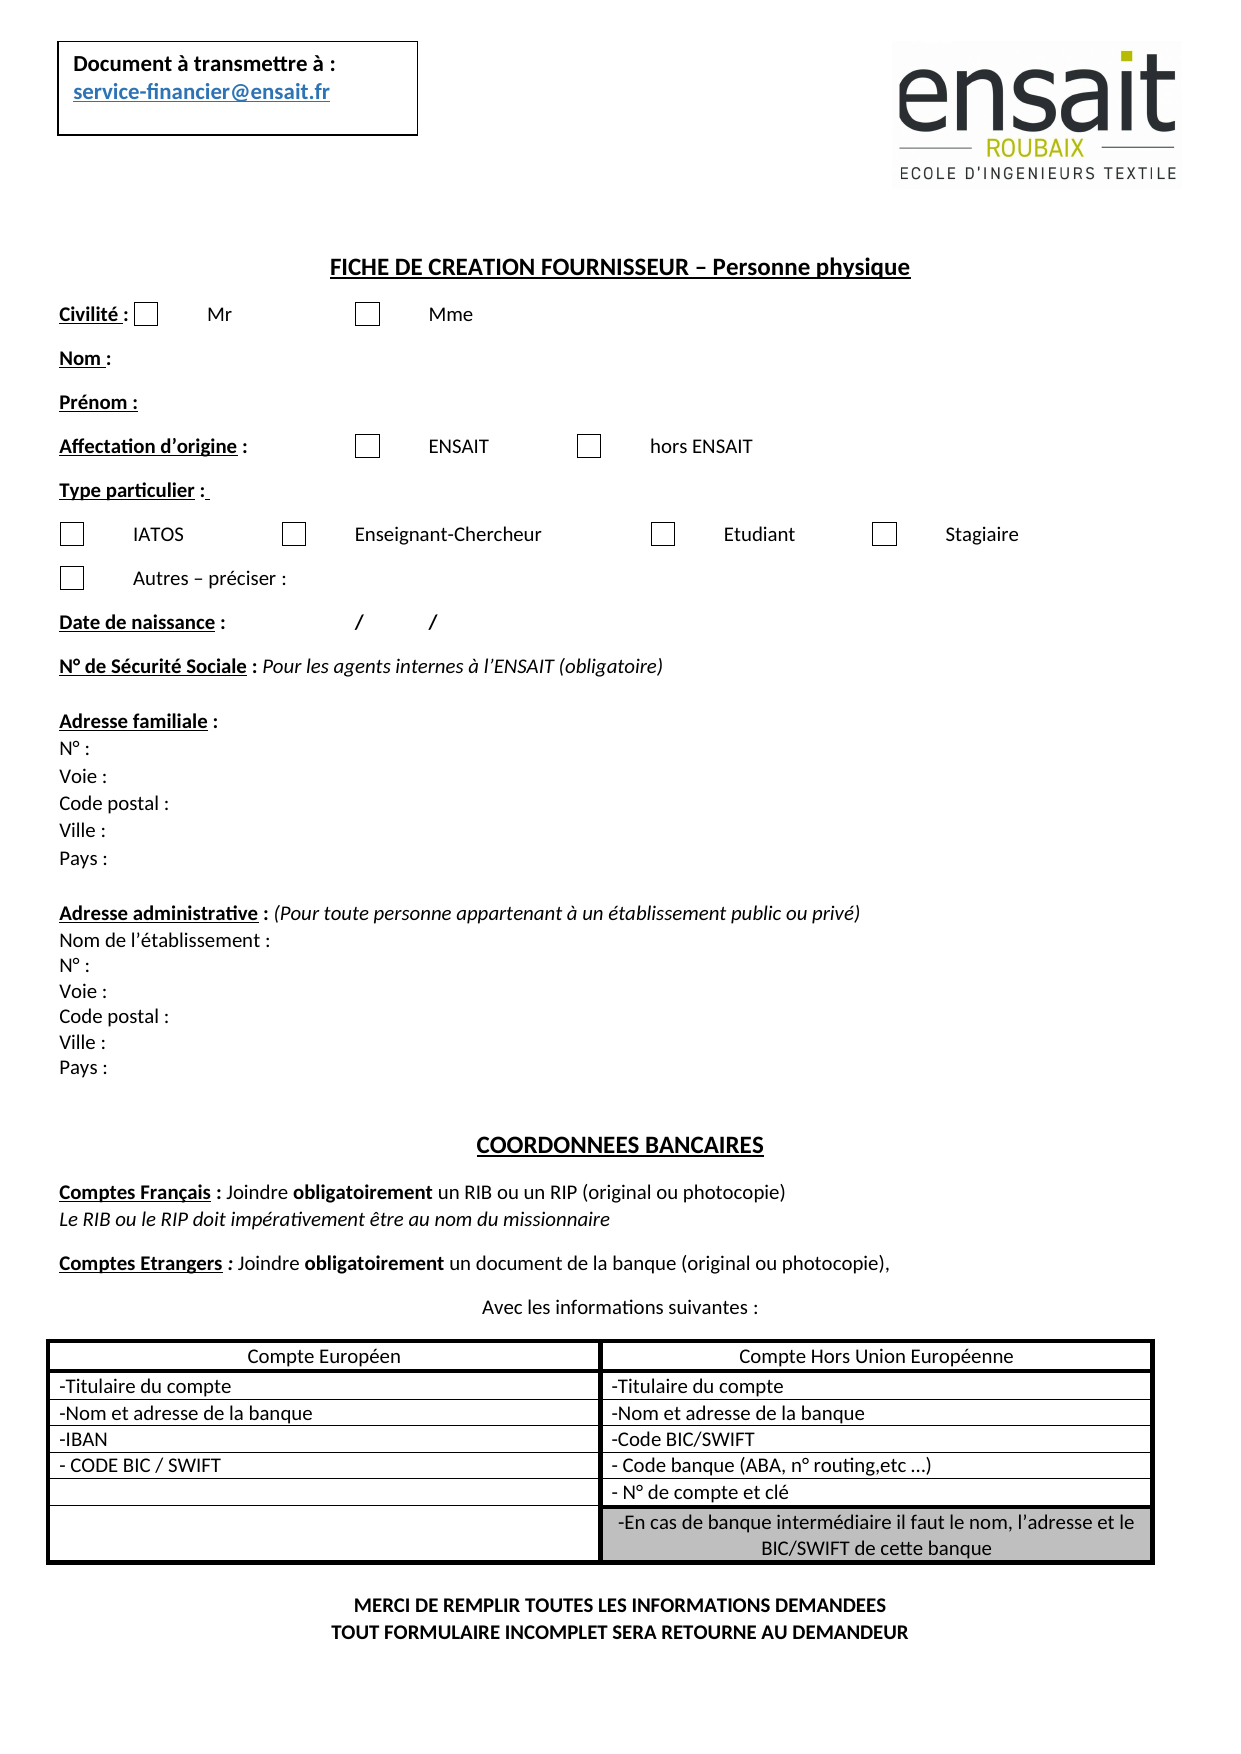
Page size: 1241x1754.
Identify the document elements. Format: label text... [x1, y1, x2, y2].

text Voie : [59, 978, 1181, 1003]
text Adresse familiale : [59, 708, 1181, 733]
picture [892, 41, 1182, 189]
text Pays : [59, 1054, 1181, 1080]
table_cell - CODE BIC / SWIFT [50, 1453, 598, 1478]
text Prénom : [59, 389, 1181, 414]
text N° : [59, 736, 1181, 761]
table_cell -Code BIC/SWIFT [603, 1426, 1150, 1452]
table_cell - Code banque (ABA, n° routing,etc …) [603, 1453, 1150, 1478]
text Type particulier : [59, 477, 1181, 502]
text Ville : [59, 818, 1181, 843]
text Autres – préciser : [59, 565, 1181, 591]
text COORDONNEES BANCAIRES [59, 1129, 1181, 1160]
text Date de naissance : / / [59, 609, 1181, 635]
text Civilité : Mr Mme [59, 301, 1181, 326]
text Ville : [59, 1029, 1181, 1054]
table_cell -Titulaire du compte [603, 1373, 1150, 1399]
text Avec les informations suivantes : [59, 1294, 1181, 1320]
text Adresse administrative : (Pour toute personne appartenant à un établissement public ou privé) [59, 900, 1181, 925]
table_cell -IBAN [50, 1426, 598, 1452]
text Voie : [59, 763, 1181, 788]
text N° : [59, 953, 1181, 978]
text Comptes Français : Joindre obligatoirement un RIB ou un RIP (original ou photocopie) [59, 1179, 1181, 1204]
text Code postal : [59, 1003, 1181, 1029]
text Pays : [59, 845, 1181, 871]
text Le RIB ou le RIP doit impérativement être au nom du missionnaire [59, 1206, 1181, 1232]
table_cell -En cas de banque intermédiaire il faut le nom, l’adresse et le BIC/SWIFT de cette banque [603, 1509, 1150, 1560]
table_cell -Nom et adresse de la banque [50, 1400, 598, 1425]
text TOUT FORMULAIRE INCOMPLET SERA RETOURNE AU DEMANDEUR [59, 1619, 1181, 1645]
table_cell [50, 1506, 598, 1560]
text Code postal : [59, 790, 1181, 816]
table_cell - N° de compte et clé [603, 1479, 1150, 1504]
text Comptes Etrangers : Joindre obligatoirement un document de la banque (original ou photocopie), [59, 1250, 1181, 1276]
table_cell -Titulaire du compte [50, 1373, 598, 1399]
text FICHE DE CREATION FOURNISSEUR – Personne physique [59, 251, 1181, 282]
table_cell [50, 1479, 598, 1504]
text Nom de l’établissement : [59, 927, 1181, 953]
text IATOS Enseignant-Chercheur Etudiant Stagiaire [59, 521, 1181, 547]
text Affectation d’origine : ENSAIT hors ENSAIT [59, 433, 1181, 458]
text Nom : [59, 345, 1181, 370]
table_cell -Nom et adresse de la banque [603, 1400, 1150, 1425]
table_header Compte Européen [50, 1343, 598, 1369]
text MERCI DE REMPLIR TOUTES LES INFORMATIONS DEMANDEES [59, 1592, 1181, 1618]
text N° de Sécurité Sociale : Pour les agents internes à l’ENSAIT (obligatoire) [59, 653, 1181, 679]
table_header Compte Hors Union Européenne [603, 1343, 1150, 1369]
